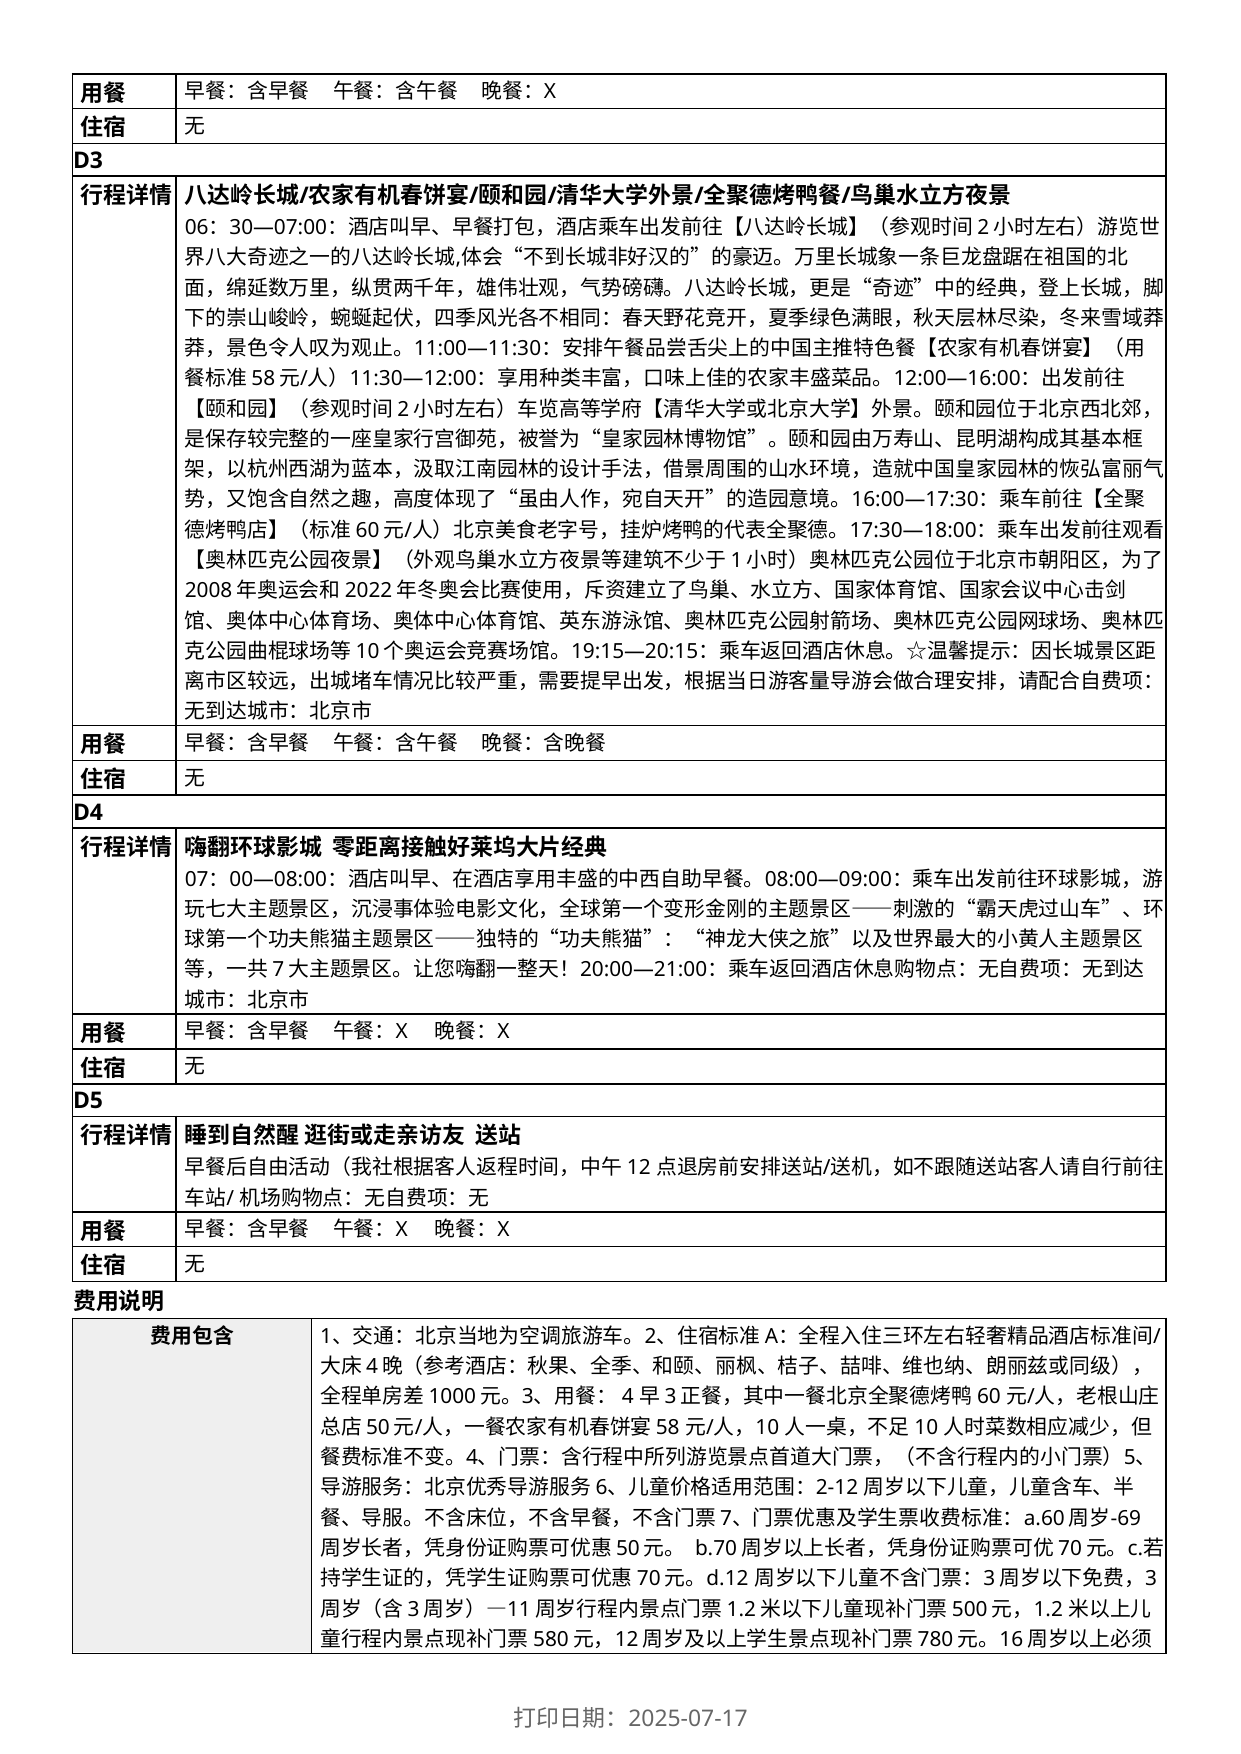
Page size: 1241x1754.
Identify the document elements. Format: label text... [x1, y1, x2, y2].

table_cell 住宿 [73, 109, 175, 142]
table_header 1、交通：北京当地为空调旅游车。 [312, 1319, 1165, 1652]
table_cell D5 [73, 1085, 1165, 1116]
table_cell 用餐 [73, 726, 175, 759]
table_cell 住宿 [73, 761, 175, 794]
table_header 费用包含 [73, 1319, 311, 1652]
table_cell D3 [73, 144, 1165, 175]
table_cell 行程详情 [73, 177, 175, 725]
table_cell 早餐：含早餐 午餐：X 晚餐：X [177, 1015, 1165, 1048]
table_cell 嗨翻环球影城 零距离接触好莱坞大片经典 07：00—08:00：酒店叫早、在酒店享用丰盛的中西自助早餐。 [177, 829, 1165, 1013]
table_cell 无 [177, 1247, 1165, 1281]
table_cell 行程详情 [73, 829, 175, 1013]
table_cell 用餐 [73, 1213, 175, 1246]
table_cell D4 [73, 796, 1165, 827]
table_cell 早餐：含早餐 午餐：含午餐 晚餐：X [177, 75, 1165, 108]
text 费用说明 [73, 1283, 1167, 1316]
table_cell 用餐 [73, 1015, 175, 1048]
table_cell 行程详情 [73, 1117, 175, 1211]
table_cell 住宿 [73, 1050, 175, 1083]
table_cell 住宿 [73, 1247, 175, 1281]
table_cell 早餐：含早餐 午餐：含午餐 晚餐：含晚餐 [177, 726, 1165, 759]
table_cell 无 [177, 761, 1165, 794]
table_cell 无 [177, 1050, 1165, 1083]
table_cell 早餐：含早餐 午餐：X 晚餐：X [177, 1213, 1165, 1246]
table_cell 睡到自然醒 逛街或走亲访友 送站 早餐后自由活动（我社根据客人返程时间，中午 12 点退房前安排送站/送机，如不跟随送站客人请自行前往车站/ 机场 [177, 1117, 1165, 1211]
table_cell 用餐 [73, 75, 175, 108]
table_cell 无 [177, 109, 1165, 142]
table_cell 八达岭长城/农家有机春饼宴/颐和园/清华大学外景/全聚德烤鸭餐/鸟巢水立方夜景 06：30—07:00：酒店叫早、早餐打包，酒店乘车出发前往【八达岭长城】（参观时间2小时左右） [177, 177, 1165, 725]
